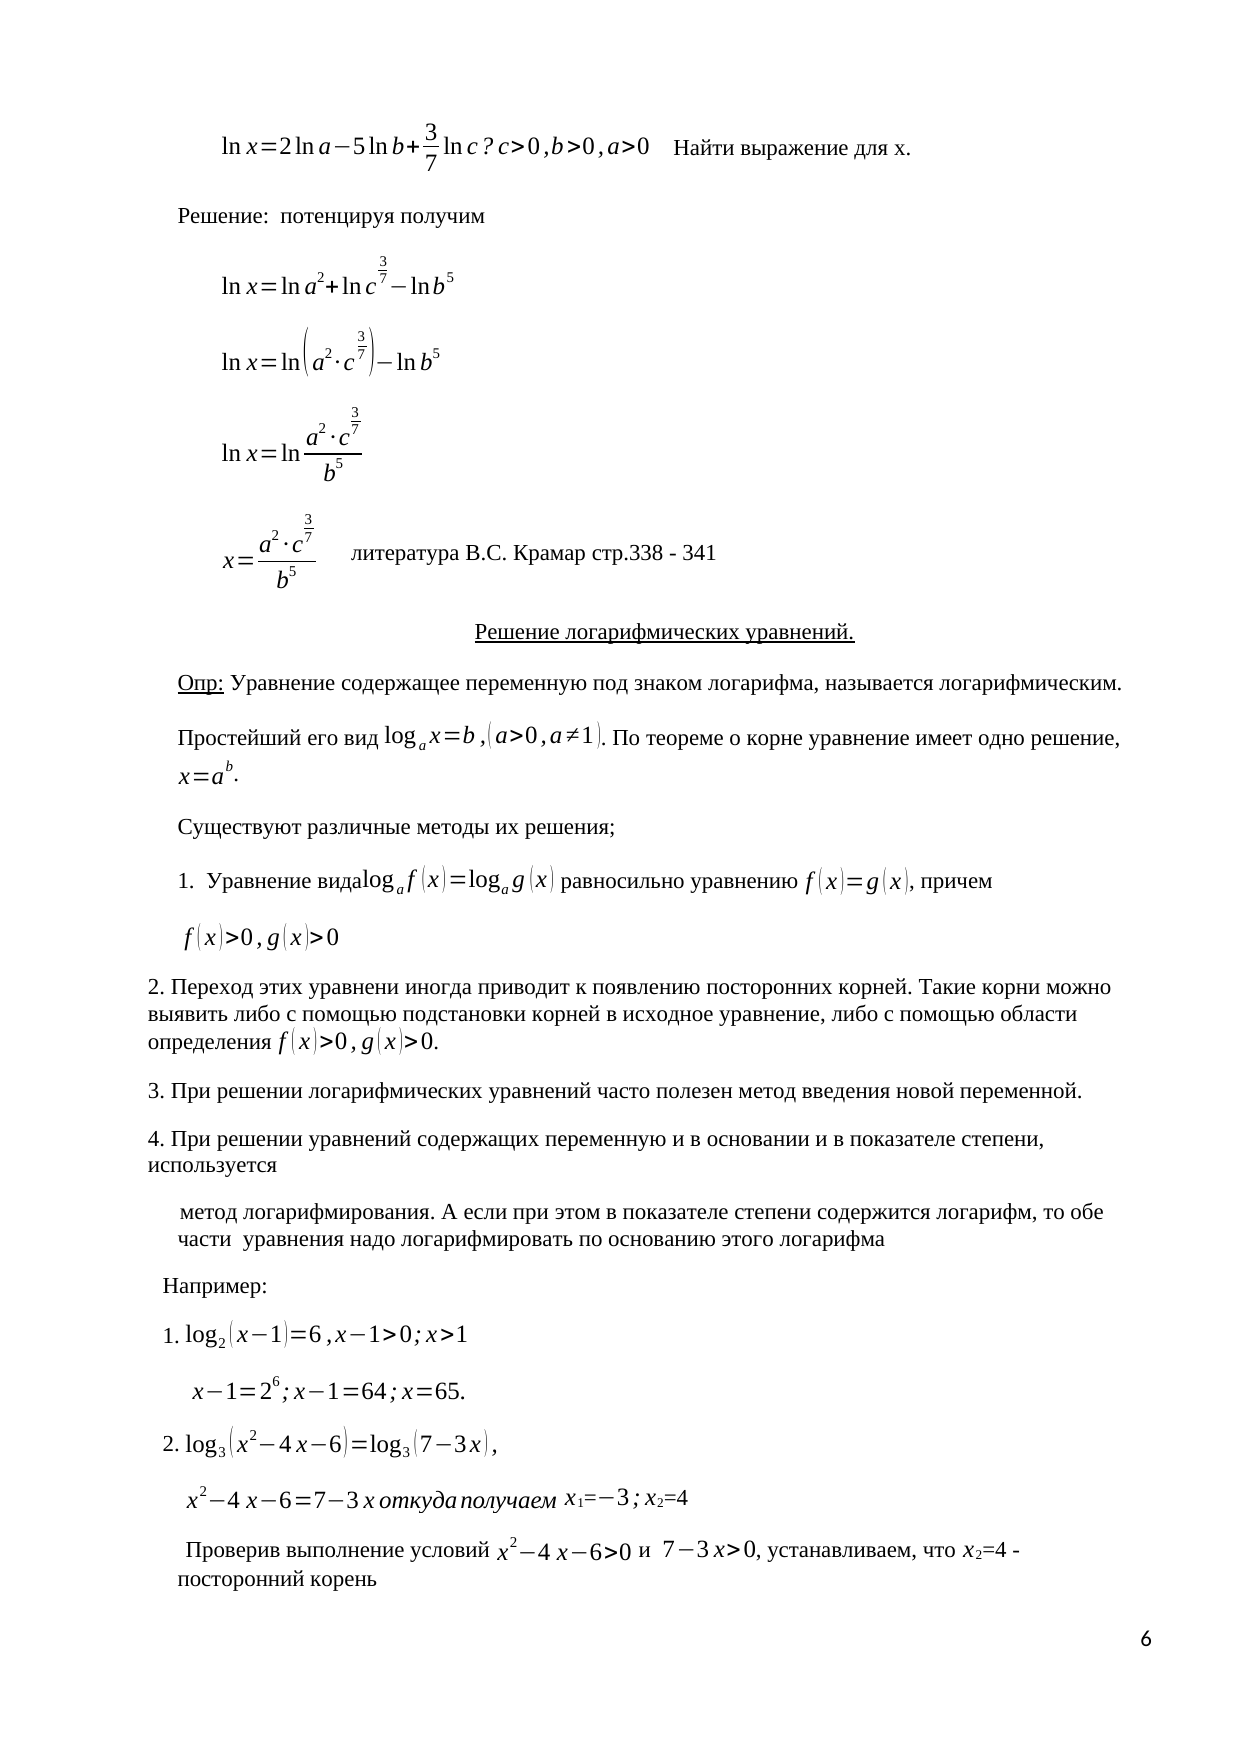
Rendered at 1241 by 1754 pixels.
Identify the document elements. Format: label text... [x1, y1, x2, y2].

text Решение логарифмических уравнений. [177, 618, 1152, 645]
text метод логарифмирования. А если при этом в показателе степени содержится логарифм, то обе части уравнения надо логарифмировать по основанию этого логарифма [162, 1198, 1152, 1251]
text 4. При решении уравнений содержащих переменную и в основании и в показателе степени, используется [148, 1125, 1152, 1177]
text 1. [162, 1319, 1152, 1352]
text Существуют различные методы их решения; [177, 813, 1152, 840]
text Проверив выполнение условий и , устанавливаем, что 2=4 - посторонний корень [162, 1534, 1152, 1591]
text Простейший его вид . По теореме о корне уравнение имеет одно решение, . [177, 721, 1152, 789]
text 2. [162, 1424, 1152, 1461]
text Например: [162, 1272, 1152, 1298]
text 1=2=4 [162, 1482, 1152, 1513]
text Решение: потенцируя получим [177, 202, 1152, 228]
text Опр: Уравнение содержащее переменную под знаком логарифма, называется логарифмическим. [177, 669, 1152, 696]
text литература В.С. Крамар стр.338 - 341 [177, 511, 1152, 594]
text Найти выражение для x. [177, 118, 1152, 177]
text 2. Переход этих уравнени иногда приводит к появлению посторонних корней. Такие корни можно выявить либо с помощью подстановки корней в исходное уравнение, либо с помощью области определения . [148, 973, 1152, 1057]
text 3. При решении логарифмических уравнений часто полезен метод введения новой переменной. [148, 1077, 1152, 1104]
text 1. Уравнение вида равносильно уравнению , причем [177, 864, 1137, 897]
